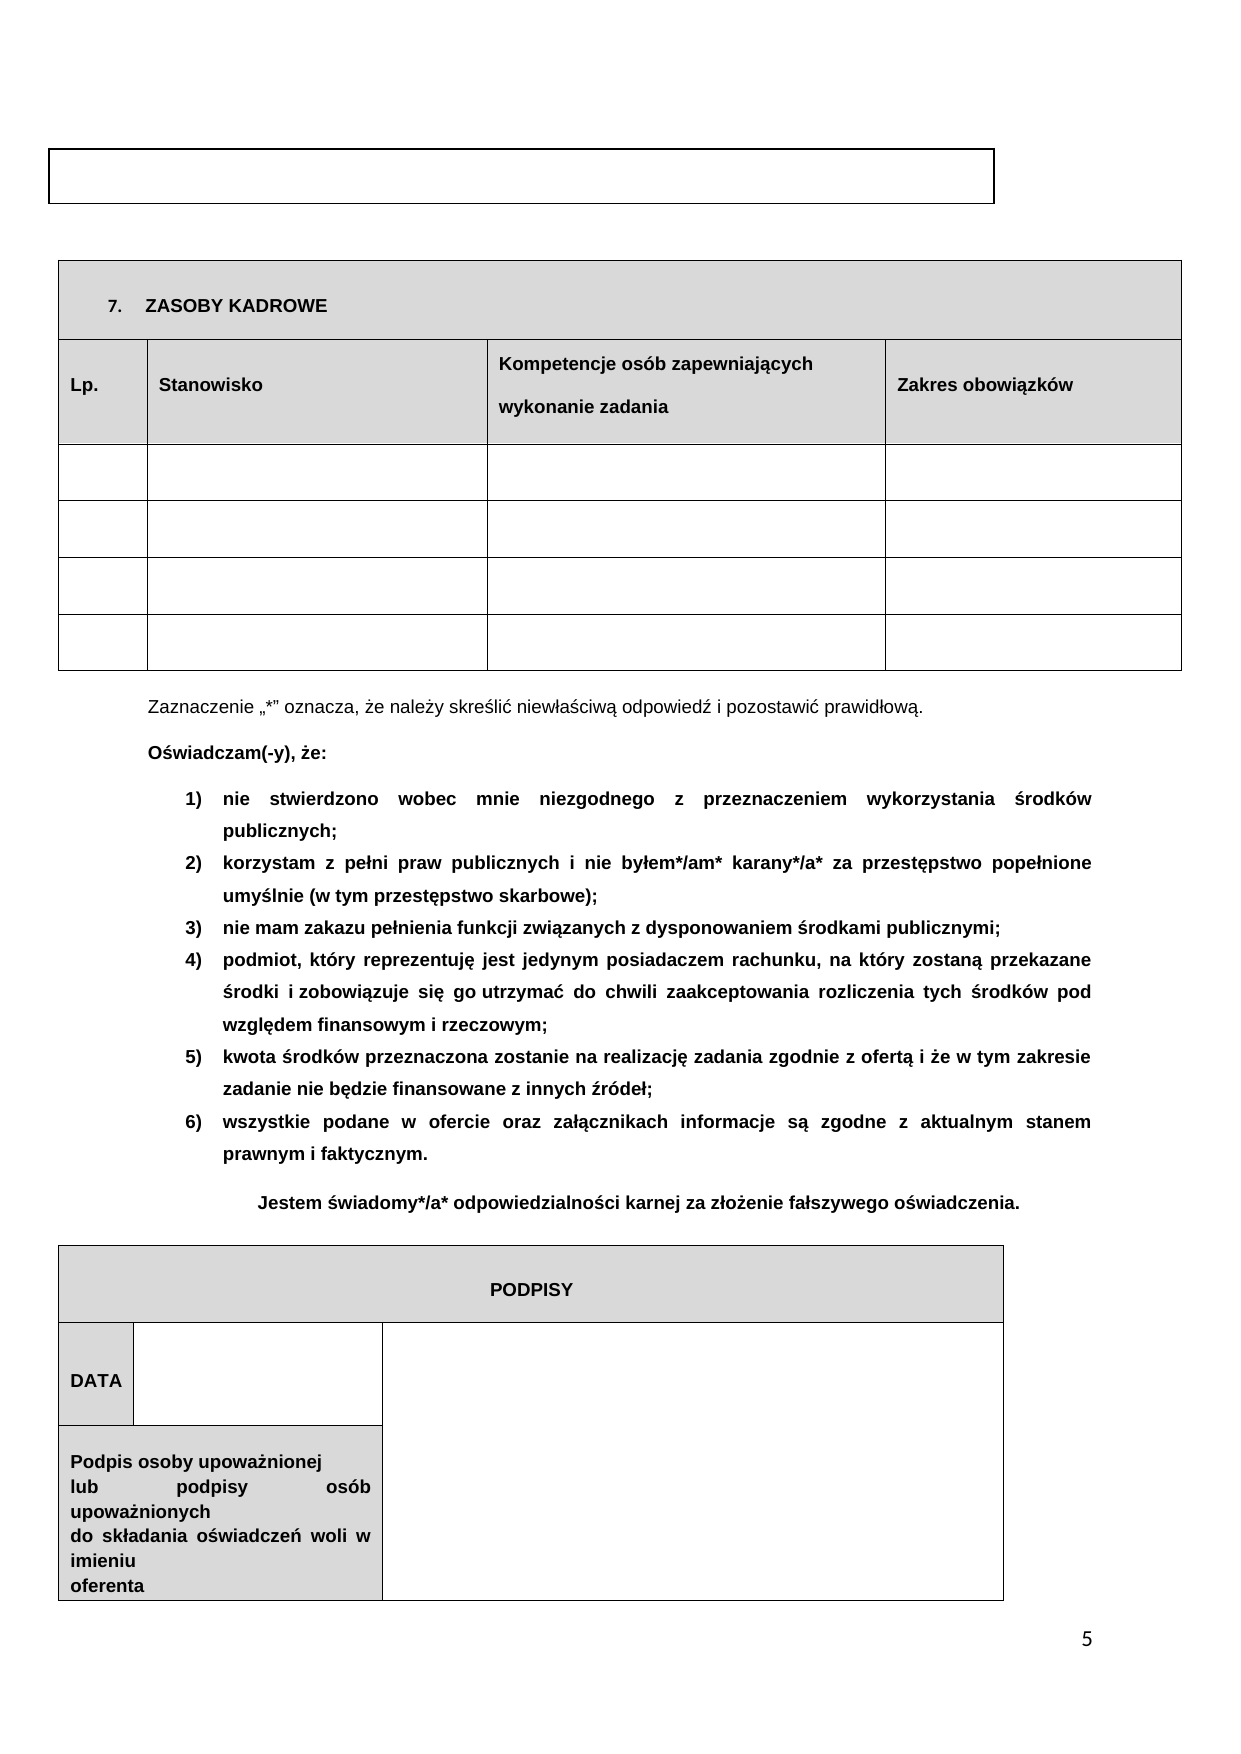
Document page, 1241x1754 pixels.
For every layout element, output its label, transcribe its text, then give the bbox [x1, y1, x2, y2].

list podmiot, który reprezentuję jest jedynym posiadaczem rachunku, na który zostaną przekazane środki i zobowiązuje się go utrzymać do chwili zaakceptowania rozliczenia tych środków pod względem finansowym i rzeczowym; [185, 949, 1093, 1035]
text Zaznaczenie „*” oznacza, że należy skreślić niewłaściwą odpowiedź i pozostawić prawidłową. [148, 696, 1093, 718]
table_cell [59, 501, 147, 557]
table_cell [886, 501, 1181, 557]
table_cell [59, 558, 147, 613]
text Jestem świadomy*/a* odpowiedzialności karnej za złożenie fałszywego oświadczenia. [185, 1192, 1093, 1213]
text Oświadczam(-y), że: [148, 742, 1093, 763]
table_cell [59, 445, 147, 500]
list korzystam z pełni praw publicznych i nie byłem*/am* karany*/a* za przestępstwo popełnione umyślnie (w tym przestępstwo skarbowe); [185, 852, 1093, 906]
table_cell Stanowisko [148, 340, 487, 443]
table_cell [134, 1323, 382, 1425]
table_cell DATA [59, 1323, 133, 1425]
table_cell [50, 150, 993, 203]
table_cell Kompetencje osób zapewniających wykonanie zadania [488, 340, 885, 443]
table_cell [148, 615, 487, 670]
table_cell [886, 558, 1181, 613]
table_cell [59, 615, 147, 670]
table_cell [148, 445, 487, 500]
list nie mam zakazu pełnienia funkcji związanych z dysponowaniem środkami publicznymi; [185, 917, 1093, 938]
table_cell [383, 1323, 1003, 1600]
table_cell [488, 615, 885, 670]
table_cell [488, 445, 885, 500]
table_cell [488, 501, 885, 557]
list nie stwierdzono wobec mnie niezgodnego z przeznaczeniem wykorzystania środków publicznych; [185, 787, 1093, 841]
table_cell Podpis osoby upoważnionej lub podpisy osób upoważnionych do składania oświadczeń woli w imieniu oferenta [59, 1426, 382, 1600]
table_cell Zakres obowiązków [886, 340, 1181, 443]
list wszystkie podane w ofercie oraz załącznikach informacje są zgodne z aktualnym stanem prawnym i faktycznym. [185, 1110, 1093, 1164]
table_cell [488, 558, 885, 613]
table_cell [148, 558, 487, 613]
table_cell [886, 445, 1181, 500]
table_header PODPISY [59, 1246, 1003, 1322]
table_cell [886, 615, 1181, 670]
table_header ZASOBY KADROWE [59, 261, 1181, 339]
list kwota środków przeznaczona zostanie na realizację zadania zgodnie z ofertą i że w tym zakresie zadanie nie będzie finansowane z innych źródeł; [185, 1046, 1093, 1100]
table_cell Lp. [59, 340, 147, 443]
table_cell [148, 501, 487, 557]
